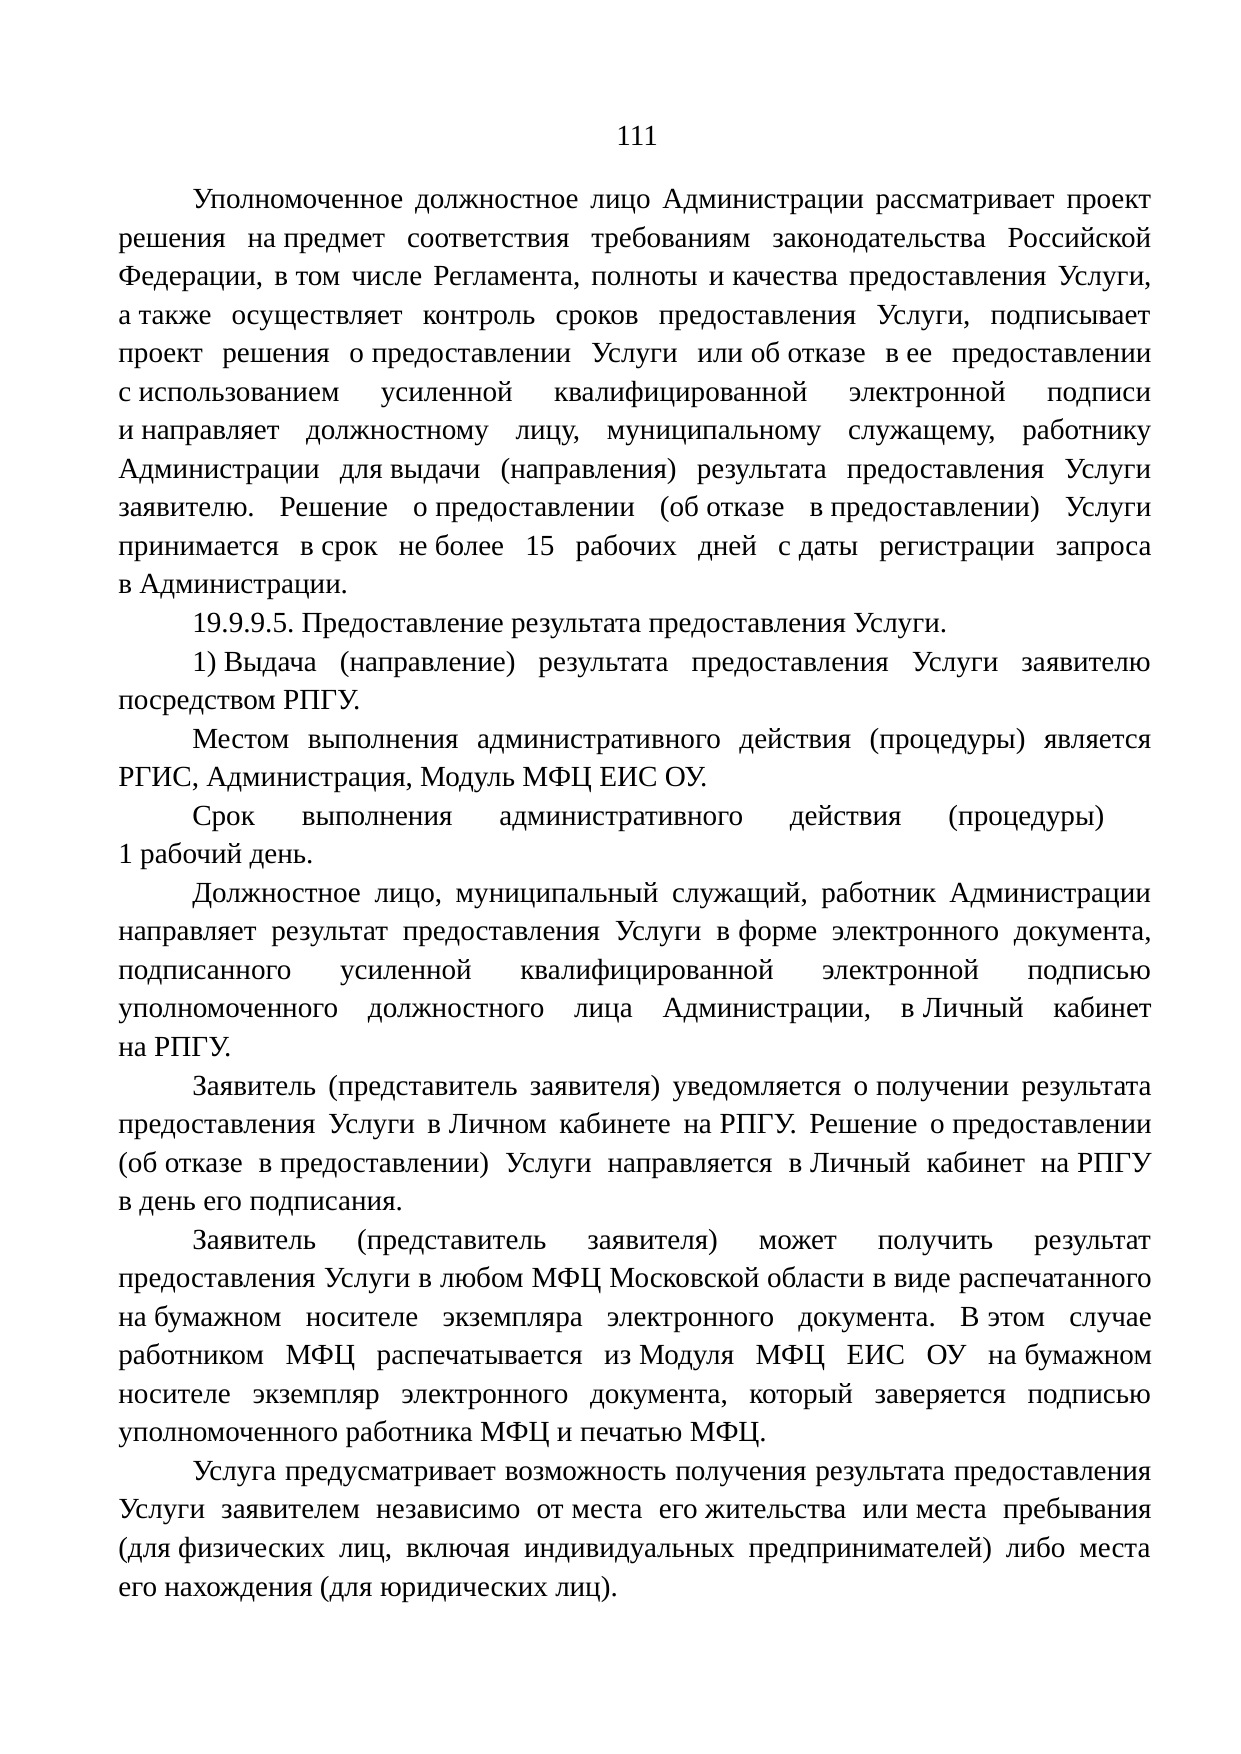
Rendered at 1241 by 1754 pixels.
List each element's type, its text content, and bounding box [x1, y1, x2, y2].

text 1) Выдача (направление) результата предоставления Услуги заявителю посредством РПГУ. [118, 644, 1152, 716]
text Уполномоченное должностное лицо Администрации рассматривает проект решения на предмет соответствия требованиям законодательства Российской Федерации, в том числе Регламента, полноты и качества предоставления Услуги, а также осуществляет контроль сроков предоставления Услуги, подписывает проект решения о предоставлении Услуги или об отказе в ее предоставлении с использованием усиленной квалифицированной электронной подписи и направляет должностному лицу, муниципальному служащему, работнику Администрации для выдачи (направления) результата предоставления Услуги заявителю. Решение о предоставлении (об отказе в предоставлении) Услуги принимается в срок не более 15 рабочих дней с даты регистрации запроса в Администрации. [118, 181, 1152, 600]
text Заявитель (представитель заявителя) может получить результат предоставления Услуги в любом МФЦ Московской области в виде распечатанного на бумажном носителе экземпляра электронного документа. В этом случае работником МФЦ распечатывается из Модуля МФЦ ЕИС ОУ на бумажном носителе экземпляр электронного документа, который заверяется подписью уполномоченного работника МФЦ и печатью МФЦ. [118, 1222, 1152, 1448]
text 19.9.9.5. Предоставление результата предоставления Услуги. [118, 605, 1152, 639]
text Услуга предусматривает возможность получения результата предоставления Услуги заявителем независимо от места его жительства или места пребывания (для физических лиц, включая индивидуальных предпринимателей) либо места его нахождения (для юридических лиц). [118, 1453, 1152, 1602]
text Срок выполнения административного действия (процедуры) 1 рабочий день. [118, 798, 1152, 870]
text Должностное лицо, муниципальный служащий, работник Администрации направляет результат предоставления Услуги в форме электронного документа, подписанного усиленной квалифицированной электронной подписью уполномоченного должностного лица Администрации, в Личный кабинет на РПГУ. [118, 875, 1152, 1063]
text Заявитель (представитель заявителя) уведомляется о получении результата предоставления Услуги в Личном кабинете на РПГУ. Решение о предоставлении (об отказе в предоставлении) Услуги направляется в Личный кабинет на РПГУ в день его подписания. [118, 1068, 1152, 1217]
text Местом выполнения административного действия (процедуры) является РГИС, Администрация, Модуль МФЦ ЕИС ОУ. [118, 721, 1152, 793]
